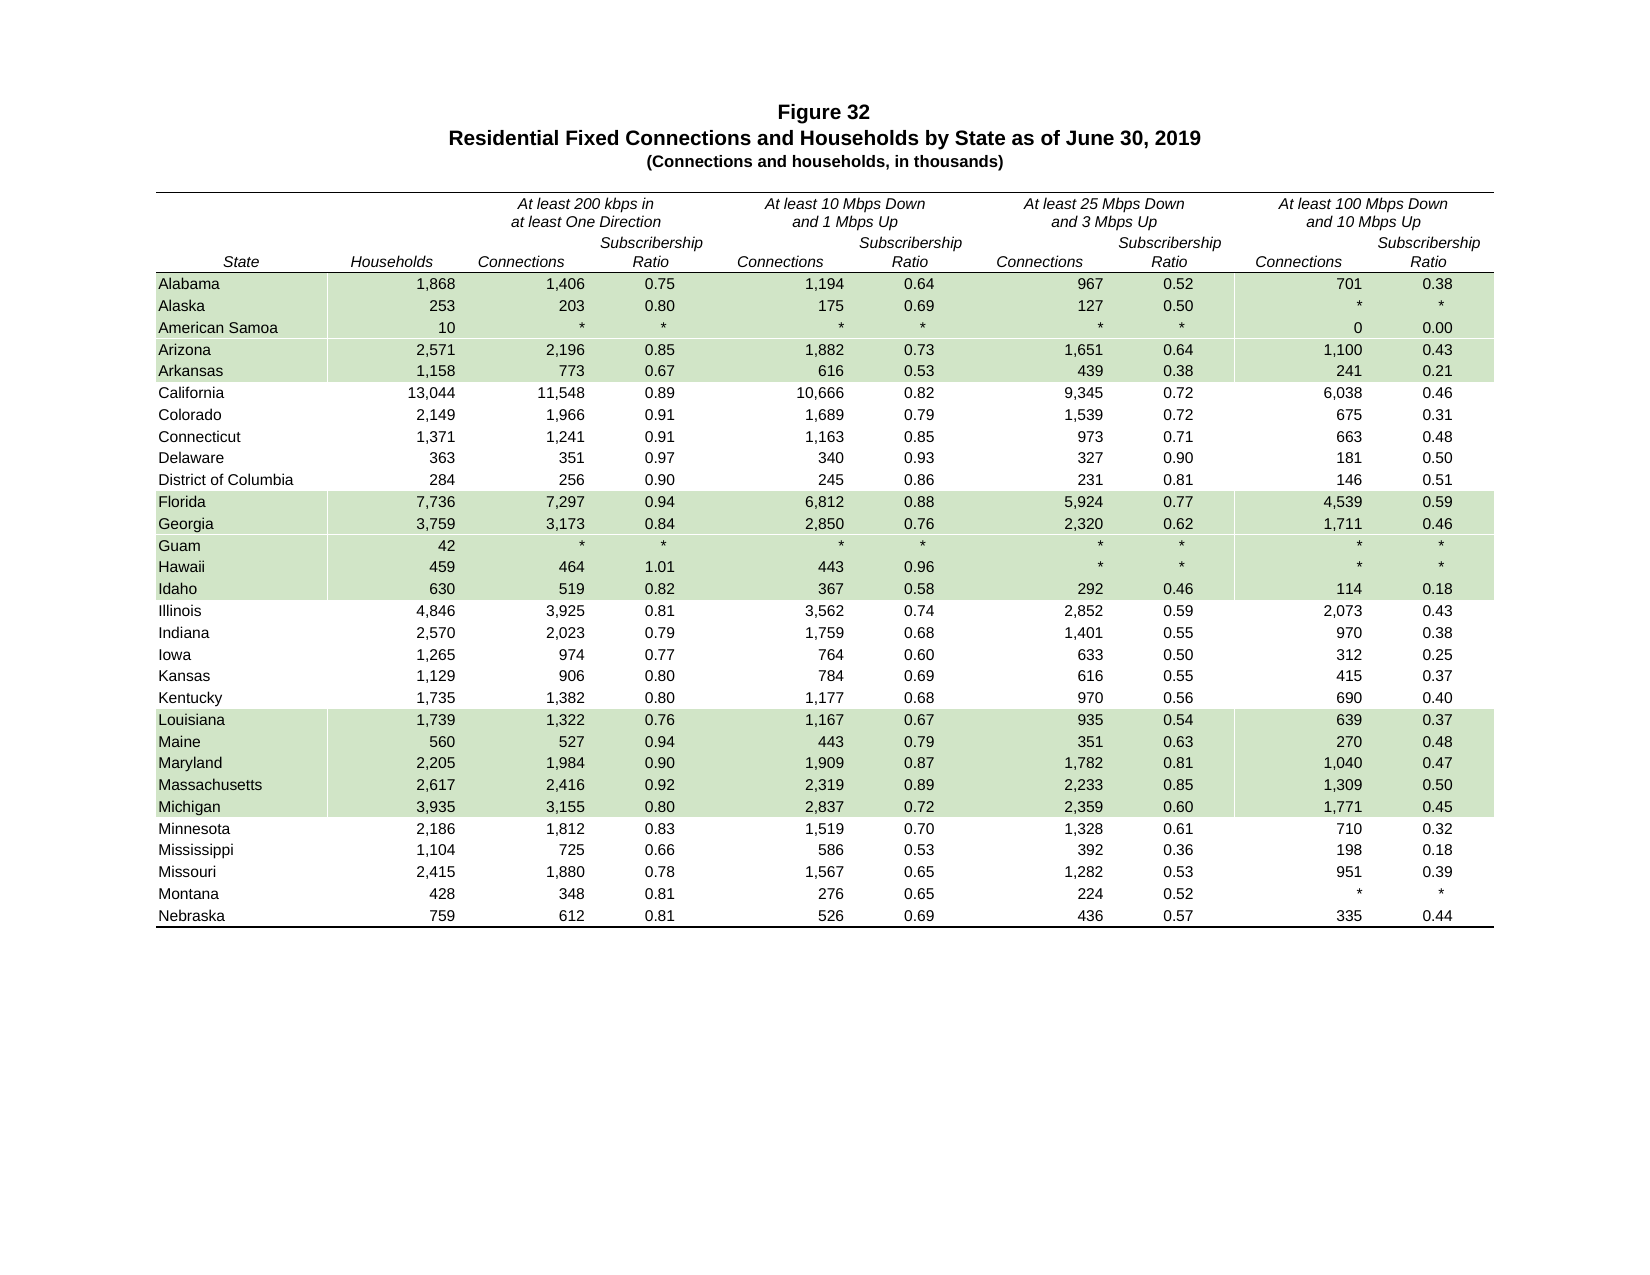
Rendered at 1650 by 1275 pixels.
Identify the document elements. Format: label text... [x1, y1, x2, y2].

table_cell 13,044 [328, 382, 457, 404]
table_cell 2,149 [328, 404, 457, 426]
table_cell 0.59 [1105, 600, 1234, 622]
table_cell 970 [975, 687, 1105, 709]
table_cell 0.81 [1105, 469, 1234, 491]
table_cell 1,966 [457, 404, 587, 426]
table_cell 0.80 [587, 687, 716, 709]
table_cell Connections [716, 232, 846, 272]
table_cell 0.40 [1364, 687, 1494, 709]
table_cell 1,163 [716, 426, 846, 447]
table_cell 0.51 [1364, 469, 1494, 491]
table_cell 0.94 [587, 491, 716, 513]
table_cell * [716, 317, 846, 338]
table_cell 0.80 [587, 665, 716, 687]
table_cell 231 [975, 469, 1105, 491]
table_cell Subscribership Ratio [1364, 232, 1494, 272]
table_cell 1,241 [457, 426, 587, 447]
table_cell 967 [975, 273, 1105, 295]
table_cell 0.93 [846, 447, 975, 469]
table_cell * [846, 535, 975, 556]
table_cell 0.80 [587, 796, 716, 817]
table_cell 0.53 [1105, 861, 1234, 883]
table_cell 974 [457, 643, 587, 665]
table_cell 1,265 [328, 643, 457, 665]
table_cell 11,548 [457, 382, 587, 404]
table_cell 1,322 [457, 709, 587, 730]
table_cell 436 [975, 905, 1105, 926]
table_cell Georgia [156, 513, 327, 534]
table_cell 459 [328, 556, 457, 578]
table_cell 0.87 [846, 752, 975, 774]
table_cell 0.44 [1364, 905, 1494, 926]
table_cell 0.31 [1364, 404, 1494, 426]
table_cell 224 [975, 883, 1105, 904]
table_cell 443 [716, 730, 846, 752]
table_cell 0.97 [587, 447, 716, 469]
table_cell State [156, 232, 327, 272]
table_cell 0.79 [846, 404, 975, 426]
table_cell Connecticut [156, 426, 327, 447]
table_cell 3,935 [328, 796, 457, 817]
table_cell 0.18 [1364, 839, 1494, 861]
table_cell 710 [1235, 818, 1364, 839]
table_cell Maryland [156, 752, 327, 774]
table_cell 42 [328, 535, 457, 556]
table_cell * [1105, 317, 1234, 338]
table_cell 1,104 [328, 839, 457, 861]
table_cell 616 [975, 665, 1105, 687]
table_cell 4,539 [1235, 491, 1364, 513]
table_cell 0.67 [587, 360, 716, 382]
table_cell * [587, 535, 716, 556]
table_cell Indiana [156, 622, 327, 643]
table_header At least 25 Mbps Down and 3 Mbps Up [975, 193, 1234, 232]
table_cell 0.50 [1364, 774, 1494, 796]
table_cell 0.81 [1105, 752, 1234, 774]
table_cell 0.94 [587, 730, 716, 752]
table_cell 1,129 [328, 665, 457, 687]
table_cell 0.57 [1105, 905, 1234, 926]
table_cell Subscribership Ratio [846, 232, 975, 272]
table_cell 970 [1235, 622, 1364, 643]
table_cell 0.56 [1105, 687, 1234, 709]
table_cell * [1105, 535, 1234, 556]
table_cell Arizona [156, 339, 327, 360]
table_cell 0.52 [1105, 883, 1234, 904]
table_cell 9,345 [975, 382, 1105, 404]
table_cell 0.46 [1364, 382, 1494, 404]
table_cell 675 [1235, 404, 1364, 426]
table_cell 0.37 [1364, 709, 1494, 730]
table_cell 527 [457, 730, 587, 752]
table_header [156, 193, 457, 232]
table_cell 114 [1235, 578, 1364, 600]
table_cell 0.89 [846, 774, 975, 796]
table_cell 663 [1235, 426, 1364, 447]
table_cell 1,567 [716, 861, 846, 883]
table_cell 773 [457, 360, 587, 382]
table_cell 906 [457, 665, 587, 687]
table_cell 2,196 [457, 339, 587, 360]
table_cell 1,406 [457, 273, 587, 295]
table_cell * [1364, 883, 1494, 904]
table_cell 2,320 [975, 513, 1105, 534]
table_cell Illinois [156, 600, 327, 622]
table_cell 725 [457, 839, 587, 861]
table_cell 612 [457, 905, 587, 926]
table_cell 0.72 [1105, 382, 1234, 404]
table_cell 348 [457, 883, 587, 904]
table_cell 0.43 [1364, 600, 1494, 622]
table_cell 1,328 [975, 818, 1105, 839]
table_cell 464 [457, 556, 587, 578]
table_cell 0.25 [1364, 643, 1494, 665]
table_cell 0.70 [846, 818, 975, 839]
table_cell Michigan [156, 796, 327, 817]
table_cell 0.75 [587, 273, 716, 295]
table_cell 784 [716, 665, 846, 687]
table_cell 0.55 [1105, 622, 1234, 643]
table_cell 6,812 [716, 491, 846, 513]
table_cell 3,173 [457, 513, 587, 534]
table_cell Mississippi [156, 839, 327, 861]
table_cell 1,909 [716, 752, 846, 774]
text (Connections and households, in thousands) [37, 152, 1612, 171]
table_cell 241 [1235, 360, 1364, 382]
table_cell 0.00 [1364, 317, 1494, 338]
table_cell 0.79 [846, 730, 975, 752]
table_cell 10 [328, 317, 457, 338]
table_cell 2,570 [328, 622, 457, 643]
table_cell 2,073 [1235, 600, 1364, 622]
table_cell 0.90 [587, 752, 716, 774]
table_cell 1,882 [716, 339, 846, 360]
table_cell 0.86 [846, 469, 975, 491]
table_cell 1,782 [975, 752, 1105, 774]
table_cell Kentucky [156, 687, 327, 709]
table_cell 0.37 [1364, 665, 1494, 687]
table_cell * [587, 317, 716, 338]
table_cell 0.18 [1364, 578, 1494, 600]
table_cell 1,735 [328, 687, 457, 709]
table_cell 0.91 [587, 426, 716, 447]
table_cell 0.81 [587, 883, 716, 904]
table_cell 7,297 [457, 491, 587, 513]
table_cell 0.82 [846, 382, 975, 404]
table_cell 0.60 [1105, 796, 1234, 817]
table_cell 2,023 [457, 622, 587, 643]
table_cell * [1105, 556, 1234, 578]
table_cell 1,984 [457, 752, 587, 774]
table_cell 2,205 [328, 752, 457, 774]
table_cell 0.83 [587, 818, 716, 839]
table_cell 3,925 [457, 600, 587, 622]
table_cell 181 [1235, 447, 1364, 469]
table_cell Alaska [156, 295, 327, 317]
table_cell 639 [1235, 709, 1364, 730]
table_cell Nebraska [156, 905, 327, 926]
table_cell Subscribership Ratio [587, 232, 716, 272]
table_cell 0.84 [587, 513, 716, 534]
table_cell Households [328, 232, 457, 272]
table_cell 0.52 [1105, 273, 1234, 295]
table_cell 1,158 [328, 360, 457, 382]
table_cell 4,846 [328, 600, 457, 622]
table_cell 0.38 [1364, 273, 1494, 295]
table_cell 0.69 [846, 905, 975, 926]
table_cell 0.62 [1105, 513, 1234, 534]
table_cell 0.68 [846, 687, 975, 709]
table_cell 2,415 [328, 861, 457, 883]
table_cell 935 [975, 709, 1105, 730]
table_cell 0.88 [846, 491, 975, 513]
table_cell 0.59 [1364, 491, 1494, 513]
table_cell 1,711 [1235, 513, 1364, 534]
table_cell 586 [716, 839, 846, 861]
table_cell 0.45 [1364, 796, 1494, 817]
table_cell 0.53 [846, 839, 975, 861]
table_cell 335 [1235, 905, 1364, 926]
table_cell 0.78 [587, 861, 716, 883]
text Residential Fixed Connections and Households by State as of June 30, 2019 [37, 126, 1612, 150]
table_cell 2,571 [328, 339, 457, 360]
table_cell 0.69 [846, 295, 975, 317]
table_cell 1,880 [457, 861, 587, 883]
table_cell 0.60 [846, 643, 975, 665]
table_cell 1,812 [457, 818, 587, 839]
table_cell District of Columbia [156, 469, 327, 491]
table_cell 2,359 [975, 796, 1105, 817]
table_cell 0.89 [587, 382, 716, 404]
table_cell 0.72 [1105, 404, 1234, 426]
table_cell 1,100 [1235, 339, 1364, 360]
text Figure 32 [37, 100, 1612, 124]
table_cell * [975, 317, 1105, 338]
table_cell 616 [716, 360, 846, 382]
table_cell 312 [1235, 643, 1364, 665]
table_cell California [156, 382, 327, 404]
table_cell 3,562 [716, 600, 846, 622]
table_cell Alabama [156, 273, 327, 295]
table_cell Connections [975, 232, 1105, 272]
table_cell 1,771 [1235, 796, 1364, 817]
table_cell 0.79 [587, 622, 716, 643]
table_cell 0.46 [1364, 513, 1494, 534]
table_cell 0.48 [1364, 426, 1494, 447]
table_cell 2,233 [975, 774, 1105, 796]
table_cell * [1364, 556, 1494, 578]
table_cell 428 [328, 883, 457, 904]
table_cell 0.58 [846, 578, 975, 600]
table_cell Missouri [156, 861, 327, 883]
table_cell 2,186 [328, 818, 457, 839]
table_cell 0.80 [587, 295, 716, 317]
table_cell 0.39 [1364, 861, 1494, 883]
table_cell 327 [975, 447, 1105, 469]
table_cell 6,038 [1235, 382, 1364, 404]
table_cell Subscribership Ratio [1105, 232, 1234, 272]
table_cell 0.96 [846, 556, 975, 578]
table_cell 0.65 [846, 861, 975, 883]
table_cell Maine [156, 730, 327, 752]
table_cell 1,177 [716, 687, 846, 709]
table_cell 284 [328, 469, 457, 491]
table_cell 0.32 [1364, 818, 1494, 839]
table_cell 0.92 [587, 774, 716, 796]
table_cell 759 [328, 905, 457, 926]
table_cell 276 [716, 883, 846, 904]
table_cell 1,282 [975, 861, 1105, 883]
table_cell 1,309 [1235, 774, 1364, 796]
table_cell 0.82 [587, 578, 716, 600]
table_cell Idaho [156, 578, 327, 600]
table_cell 439 [975, 360, 1105, 382]
table_cell 0.65 [846, 883, 975, 904]
table_cell Colorado [156, 404, 327, 426]
table_cell 3,155 [457, 796, 587, 817]
table_cell 253 [328, 295, 457, 317]
table_cell 1,539 [975, 404, 1105, 426]
table_cell 1,651 [975, 339, 1105, 360]
table_cell 560 [328, 730, 457, 752]
table_cell * [846, 317, 975, 338]
table_cell 0.53 [846, 360, 975, 382]
table_cell 690 [1235, 687, 1364, 709]
table_cell Kansas [156, 665, 327, 687]
table_header At least 200 kbps in at least One Direction [457, 193, 716, 232]
table_cell 0.66 [587, 839, 716, 861]
table_cell 0.50 [1105, 643, 1234, 665]
table_cell 0.69 [846, 665, 975, 687]
table_cell 0.85 [846, 426, 975, 447]
table_cell Connections [457, 232, 587, 272]
table_cell 0.46 [1105, 578, 1234, 600]
table_cell 2,837 [716, 796, 846, 817]
table_cell 0.81 [587, 905, 716, 926]
table_cell 2,852 [975, 600, 1105, 622]
table_cell * [1235, 883, 1364, 904]
table_cell 0.68 [846, 622, 975, 643]
table_cell 146 [1235, 469, 1364, 491]
table_cell 175 [716, 295, 846, 317]
table_cell 1,759 [716, 622, 846, 643]
table_cell 526 [716, 905, 846, 926]
table_cell 1,167 [716, 709, 846, 730]
table_cell 0.63 [1105, 730, 1234, 752]
table_cell 2,850 [716, 513, 846, 534]
table_cell 633 [975, 643, 1105, 665]
table_cell 951 [1235, 861, 1364, 883]
table_cell 1,371 [328, 426, 457, 447]
table_cell Louisiana [156, 709, 327, 730]
table_cell 1,519 [716, 818, 846, 839]
table_cell * [457, 535, 587, 556]
table_cell 7,736 [328, 491, 457, 513]
table_cell Iowa [156, 643, 327, 665]
table_cell 0.74 [846, 600, 975, 622]
table_cell 1,382 [457, 687, 587, 709]
table_cell 1,739 [328, 709, 457, 730]
table_cell 340 [716, 447, 846, 469]
table_cell 0.85 [587, 339, 716, 360]
table_cell 0.90 [1105, 447, 1234, 469]
table_cell 1,401 [975, 622, 1105, 643]
table_cell 0.21 [1364, 360, 1494, 382]
table_cell 630 [328, 578, 457, 600]
table_cell 1,689 [716, 404, 846, 426]
table_cell 0.77 [1105, 491, 1234, 513]
table_cell 256 [457, 469, 587, 491]
table_cell 367 [716, 578, 846, 600]
table_cell 0 [1235, 317, 1364, 338]
table_cell Hawaii [156, 556, 327, 578]
table_cell 1,868 [328, 273, 457, 295]
table_cell Minnesota [156, 818, 327, 839]
table_cell * [1364, 295, 1494, 317]
table_cell 0.72 [846, 796, 975, 817]
table_cell 0.61 [1105, 818, 1234, 839]
table_cell 0.90 [587, 469, 716, 491]
table_cell 0.85 [1105, 774, 1234, 796]
table_cell * [1235, 556, 1364, 578]
table_cell 10,666 [716, 382, 846, 404]
table_cell 0.71 [1105, 426, 1234, 447]
table_cell 0.55 [1105, 665, 1234, 687]
table_header At least 10 Mbps Down and 1 Mbps Up [716, 193, 975, 232]
table_cell * [716, 535, 846, 556]
table_cell 0.73 [846, 339, 975, 360]
table_cell 701 [1235, 273, 1364, 295]
table_cell 0.50 [1105, 295, 1234, 317]
table_cell 973 [975, 426, 1105, 447]
table_cell * [1364, 535, 1494, 556]
table_cell 0.76 [587, 709, 716, 730]
table_cell * [1235, 295, 1364, 317]
table_cell 0.67 [846, 709, 975, 730]
table_cell 0.64 [1105, 339, 1234, 360]
table_cell Delaware [156, 447, 327, 469]
table_cell 127 [975, 295, 1105, 317]
table_header At least 100 Mbps Down and 10 Mbps Up [1235, 193, 1494, 232]
table_cell American Samoa [156, 317, 327, 338]
table_cell 0.77 [587, 643, 716, 665]
table_cell 443 [716, 556, 846, 578]
table_cell 415 [1235, 665, 1364, 687]
table_cell * [975, 535, 1105, 556]
table_cell 3,759 [328, 513, 457, 534]
table_cell 2,617 [328, 774, 457, 796]
table_cell 0.76 [846, 513, 975, 534]
table_cell 245 [716, 469, 846, 491]
table_cell 1,194 [716, 273, 846, 295]
table_cell 764 [716, 643, 846, 665]
table_cell Massachusetts [156, 774, 327, 796]
table_cell 351 [457, 447, 587, 469]
table_cell 270 [1235, 730, 1364, 752]
table_cell 203 [457, 295, 587, 317]
table_cell 1,040 [1235, 752, 1364, 774]
table_cell 363 [328, 447, 457, 469]
table_cell 2,416 [457, 774, 587, 796]
table_cell 0.38 [1105, 360, 1234, 382]
table_cell 0.91 [587, 404, 716, 426]
table_cell Montana [156, 883, 327, 904]
table_cell 1.01 [587, 556, 716, 578]
table_cell Connections [1235, 232, 1364, 272]
table_cell 0.47 [1364, 752, 1494, 774]
table_cell Arkansas [156, 360, 327, 382]
table_cell 0.50 [1364, 447, 1494, 469]
table_cell Florida [156, 491, 327, 513]
table_cell 0.36 [1105, 839, 1234, 861]
table_cell 519 [457, 578, 587, 600]
table_cell 0.81 [587, 600, 716, 622]
table_cell 0.43 [1364, 339, 1494, 360]
table_cell * [975, 556, 1105, 578]
table_cell * [457, 317, 587, 338]
table_cell 0.48 [1364, 730, 1494, 752]
table_cell 0.38 [1364, 622, 1494, 643]
table_cell 0.64 [846, 273, 975, 295]
table_cell 392 [975, 839, 1105, 861]
table_cell 5,924 [975, 491, 1105, 513]
table_cell Guam [156, 535, 327, 556]
table_cell * [1235, 535, 1364, 556]
table_cell 2,319 [716, 774, 846, 796]
table_cell 292 [975, 578, 1105, 600]
table_cell 198 [1235, 839, 1364, 861]
table_cell 351 [975, 730, 1105, 752]
table_cell 0.54 [1105, 709, 1234, 730]
